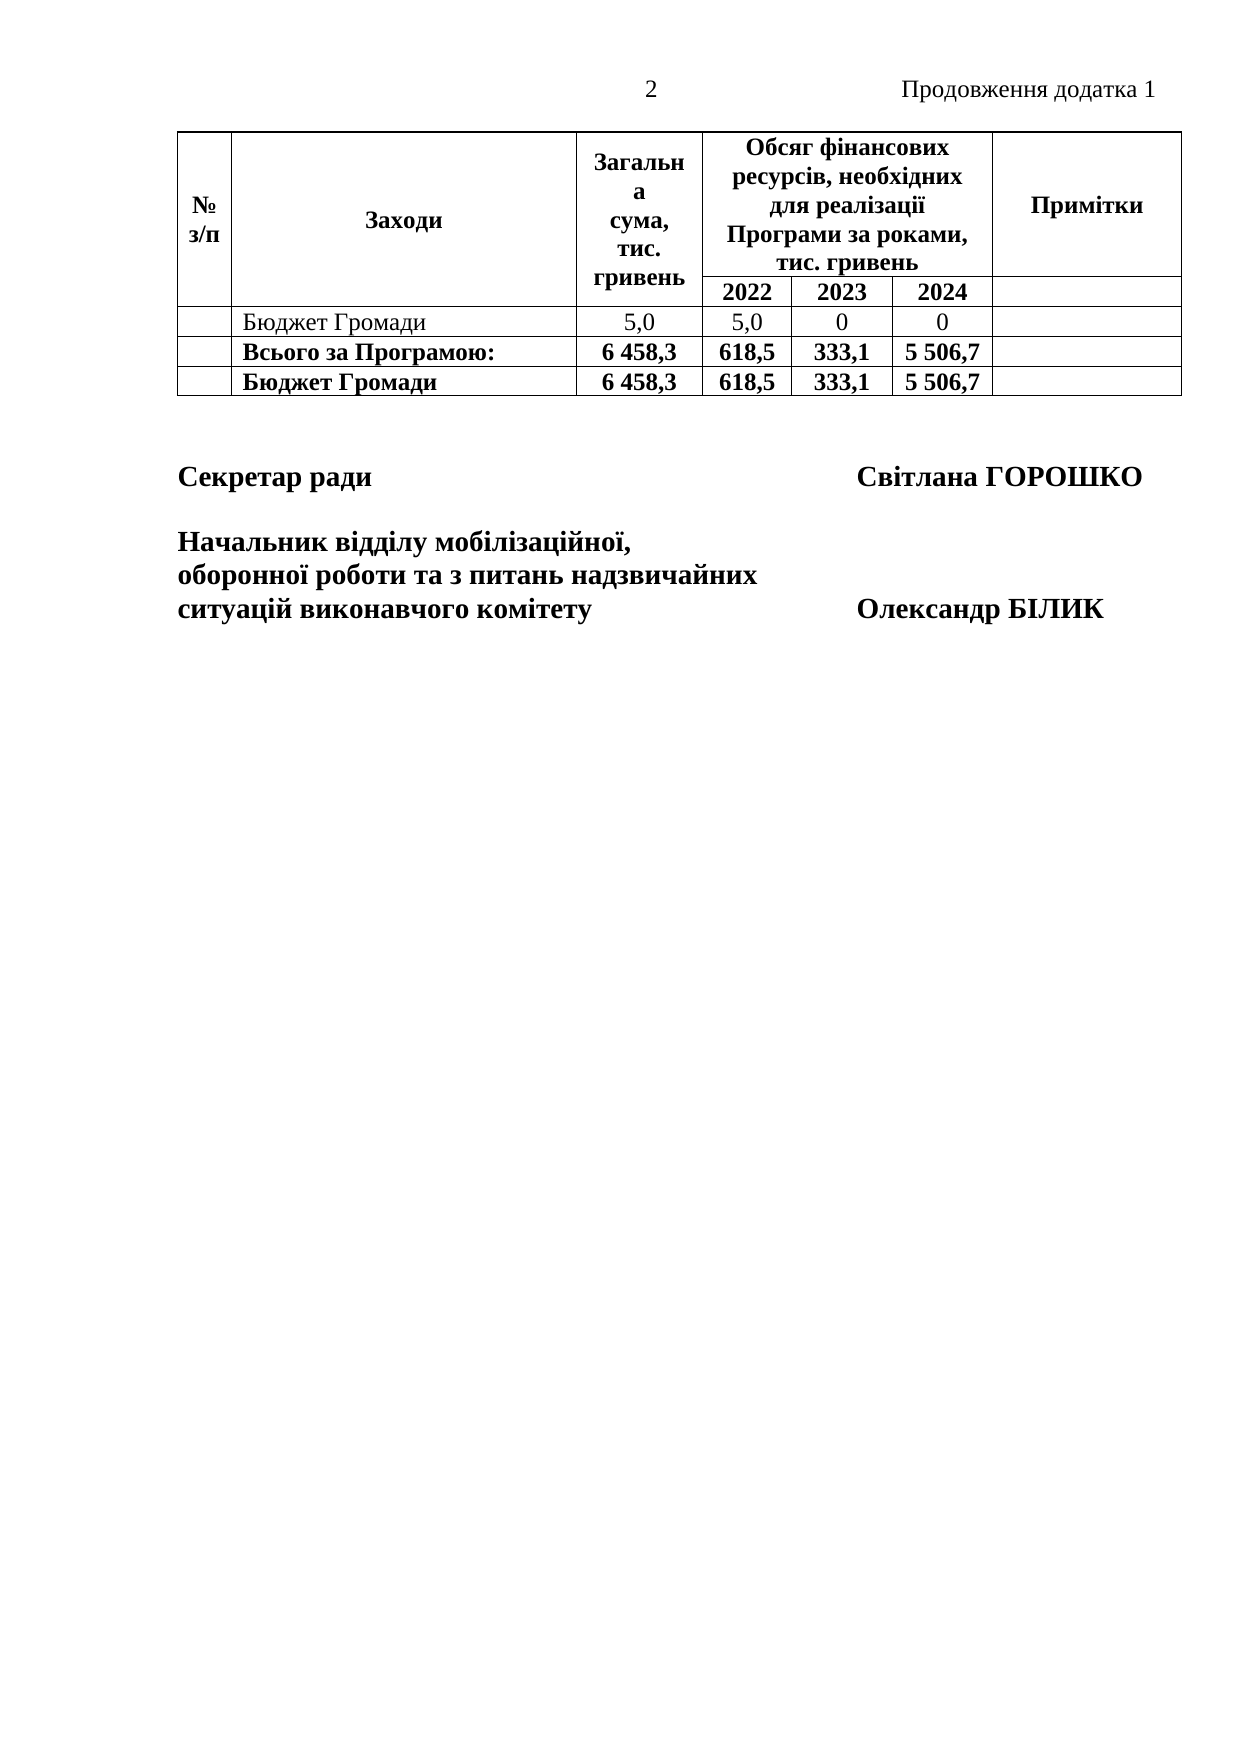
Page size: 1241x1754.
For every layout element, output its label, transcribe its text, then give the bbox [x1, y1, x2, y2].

table_cell 0 [792, 307, 892, 336]
table_header № з/п [178, 133, 231, 306]
table_cell [178, 367, 231, 395]
text Начальник відділу мобілізаційної, [177, 524, 1181, 557]
table_cell [993, 337, 1181, 366]
table_cell [993, 307, 1181, 336]
table_cell Всього за Програмою: [232, 337, 576, 366]
table_header Обсяг фінансових ресурсів, необхідних для реалізації Програми за роками, тис. гривень [703, 133, 992, 276]
table_cell [993, 367, 1181, 395]
table_header Загальна сума, тис. гривень [577, 133, 702, 306]
table_cell [178, 337, 231, 366]
table_header Примітки [993, 133, 1181, 276]
table_cell 618,5 [703, 337, 791, 366]
table_cell [993, 277, 1181, 306]
table_cell 2023 [792, 277, 892, 306]
table_cell 6 458,3 [577, 337, 702, 366]
table_cell 5,0 [703, 307, 791, 336]
text оборонної роботи та з питань надзвичайних [177, 557, 1181, 591]
table_cell 618,5 [703, 367, 791, 395]
table_cell 5,0 [577, 307, 702, 336]
text Секретар ради Світлана ГОРОШКО [177, 459, 1181, 492]
table_cell 6 458,3 [577, 367, 702, 395]
table_cell 2022 [703, 277, 791, 306]
table_cell 333,1 [792, 337, 892, 366]
table_cell [178, 307, 231, 336]
table_cell Бюджет Громади [232, 307, 576, 336]
table_cell 333,1 [792, 367, 892, 395]
table_cell 5 506,7 [893, 367, 992, 395]
table_cell 0 [893, 307, 992, 336]
table_header Заходи [232, 133, 576, 306]
table_cell Бюджет Громади [232, 367, 576, 395]
text ситуацій виконавчого комітету Олександр БІЛИК [177, 591, 1181, 624]
table_cell 5 506,7 [893, 337, 992, 366]
table_cell 2024 [893, 277, 992, 306]
